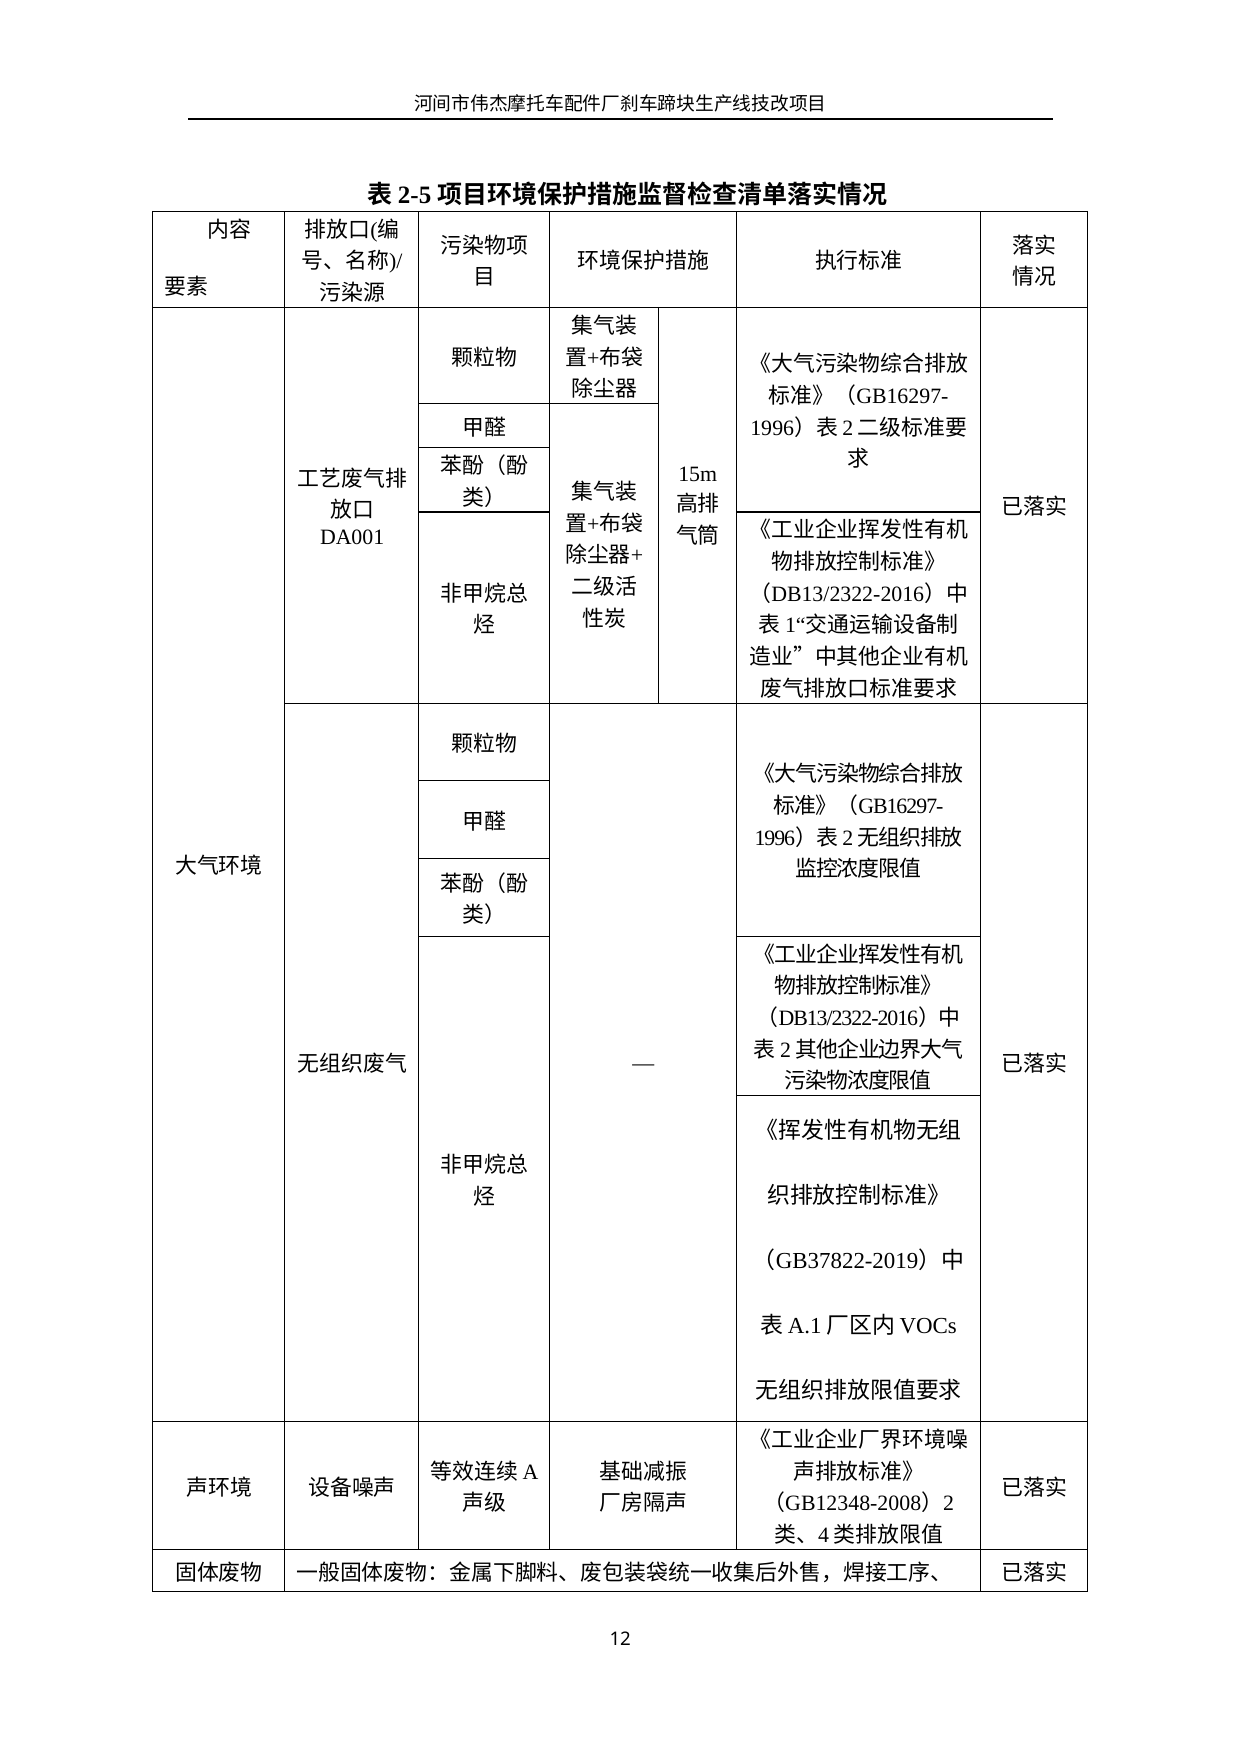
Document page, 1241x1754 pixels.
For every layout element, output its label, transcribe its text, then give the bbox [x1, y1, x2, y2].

table_cell 《工业企业挥发性有机物排放控制标准》（DB13/2322-2016）中表2其他企业边界大气污染物浓度限值 [737, 937, 980, 1095]
table_cell 工艺废气排放口DA001 [285, 308, 418, 702]
table_cell 苯酚（酚类） [419, 448, 549, 511]
table_cell 《大气污染物综合排放标准》（GB16297-1996）表2无组织排放监控浓度限值 [737, 704, 980, 936]
table_cell 大气环境 [153, 308, 284, 1421]
table_header 排放口(编号、名称)/污染源 [285, 212, 418, 307]
table_cell 已落实 [981, 308, 1087, 702]
table_cell — [550, 704, 736, 1421]
table_cell 已落实 [981, 1550, 1087, 1591]
table_cell 15m高排气筒 [659, 308, 736, 702]
table_cell 固体废物 [153, 1550, 284, 1591]
table_cell 已落实 [981, 1422, 1087, 1549]
table_cell 颗粒物 [419, 704, 549, 780]
table_cell 无组织废气 [285, 704, 418, 1421]
table_cell 等效连续A声级 [419, 1422, 549, 1549]
table_cell 非甲烷总烃 [419, 937, 549, 1421]
table_header 内容 要素 [153, 212, 284, 307]
table_cell 《大气污染物综合排放标准》（GB16297-1996）表2二级标准要求 [737, 308, 980, 511]
table_cell 甲醛 [419, 781, 549, 858]
table_cell 基础减振 厂房隔声 [550, 1422, 736, 1549]
table_cell 设备噪声 [285, 1422, 418, 1549]
table_cell 《工业企业挥发性有机物排放控制标准》（DB13/2322-2016）中表1“交通运输设备制造业”中其他企业有机废气排放口标准要求 [737, 513, 980, 702]
table_cell 苯酚（酚类） [419, 859, 549, 936]
table_header 落实 情况 [981, 212, 1087, 307]
table_header 环境保护措施 [550, 212, 736, 307]
table_cell 声环境 [153, 1422, 284, 1549]
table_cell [285, 1550, 980, 1591]
table_cell 非甲烷总烃 [419, 513, 549, 702]
table_cell 甲醛 [419, 404, 549, 447]
table_cell 颗粒物 [419, 308, 549, 403]
table_header 执行标准 [737, 212, 980, 307]
table_cell 《工业企业厂界环境噪声排放标准》（GB12348-2008）2类、4类排放限值 [737, 1422, 980, 1549]
table_cell 集气装置+布袋除尘器+二级活性炭 [550, 404, 658, 702]
table_cell 集气装置+布袋除尘器 [550, 308, 658, 403]
text 表2-5 项目环境保护措施监督检查清单落实情况 [187, 174, 1053, 211]
table_header 污染物项目 [419, 212, 549, 307]
table_cell 已落实 [981, 704, 1087, 1421]
table_cell 《挥发性有机物无组织排放控制标准》（GB37822-2019）中表A.1厂区内VOCs无组织排放限值要求 [737, 1096, 980, 1421]
